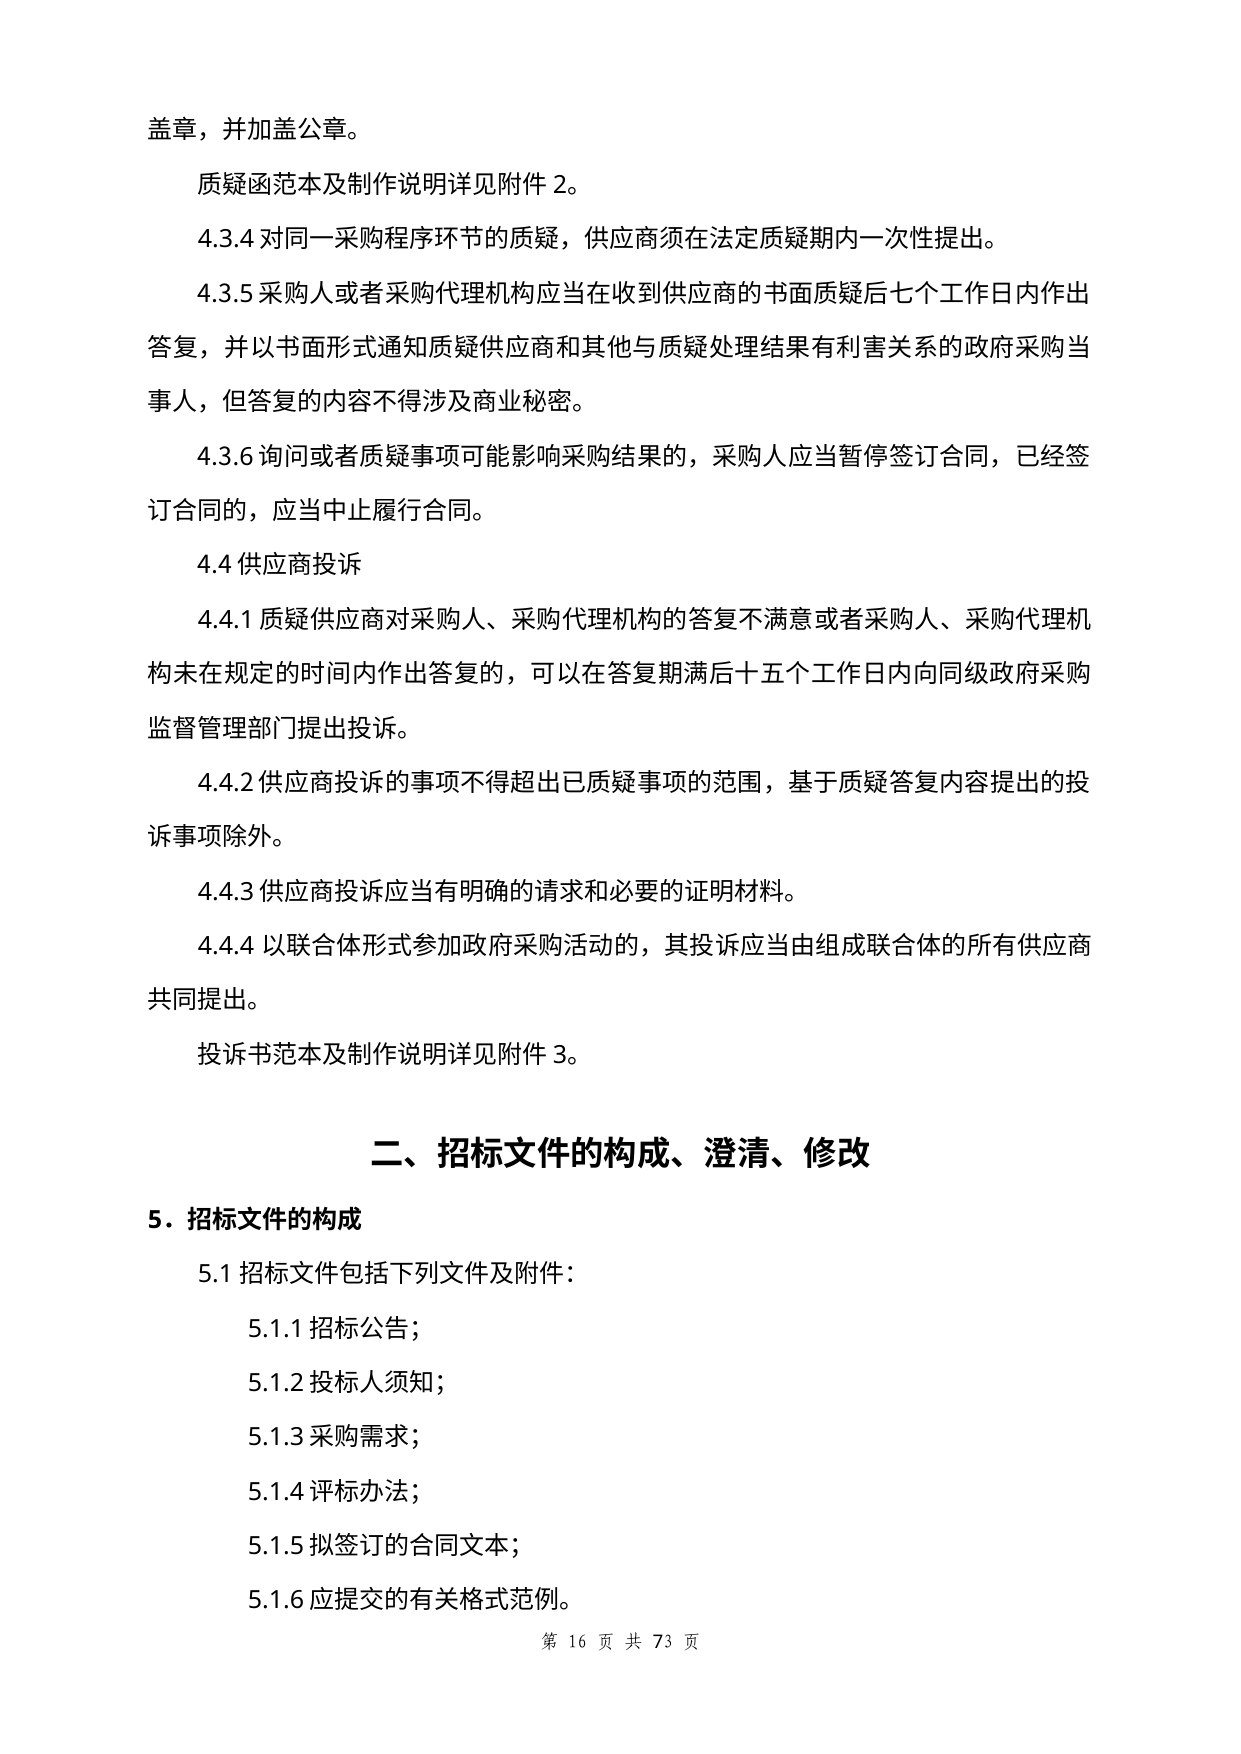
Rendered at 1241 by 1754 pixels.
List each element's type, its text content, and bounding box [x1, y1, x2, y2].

text 二、招标文件的构成、澄清、修改 [148, 1127, 1092, 1175]
text 5.1.6应提交的有关格式范例。 [148, 1580, 1092, 1616]
text 4.4供应商投诉 [148, 545, 1092, 581]
text 4.3.5采购人或者采购代理机构应当在收到供应商的书面质疑后七个工作日内作出答复，并以书面形式通知质疑供应商和其他与质疑处理结果有利害关系的政府采购当事人，但答复的内容不得涉及商业秘密。 [148, 273, 1092, 418]
text 4.3.6询问或者质疑事项可能影响采购结果的，采购人应当暂停签订合同，已经签订合同的，应当中止履行合同。 [148, 436, 1092, 527]
text 5.1.3采购需求； [148, 1417, 1092, 1453]
text 质疑函范本及制作说明详见附件2。 [148, 164, 1092, 201]
text 5.1.5拟签订的合同文本； [148, 1526, 1092, 1562]
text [148, 110, 1092, 146]
text 5.1.1招标公告； [148, 1308, 1092, 1344]
text 5.1.2投标人须知； [148, 1362, 1092, 1399]
text 4.4.1质疑供应商对采购人、采购代理机构的答复不满意或者采购人、采购代理机构未在规定的时间内作出答复的，可以在答复期满后十五个工作日内向同级政府采购监督管理部门提出投诉。 [148, 599, 1092, 744]
text 投诉书范本及制作说明详见附件3。 [148, 1034, 1092, 1071]
text 5．招标文件的构成 [148, 1199, 1092, 1236]
text 5.1.4评标办法； [148, 1471, 1092, 1507]
text 4.4.2供应商投诉的事项不得超出已质疑事项的范围，基于质疑答复内容提出的投诉事项除外。 [148, 762, 1092, 853]
text 4.4.3供应商投诉应当有明确的请求和必要的证明材料。 [148, 871, 1092, 907]
text 4.3.4对同一采购程序环节的质疑，供应商须在法定质疑期内一次性提出。 [148, 219, 1092, 255]
text 5.1 招标文件包括下列文件及附件： [148, 1254, 1092, 1290]
text 4.4.4 以联合体形式参加政府采购活动的，其投诉应当由组成联合体的所有供应商共同提出。 [148, 926, 1092, 1016]
